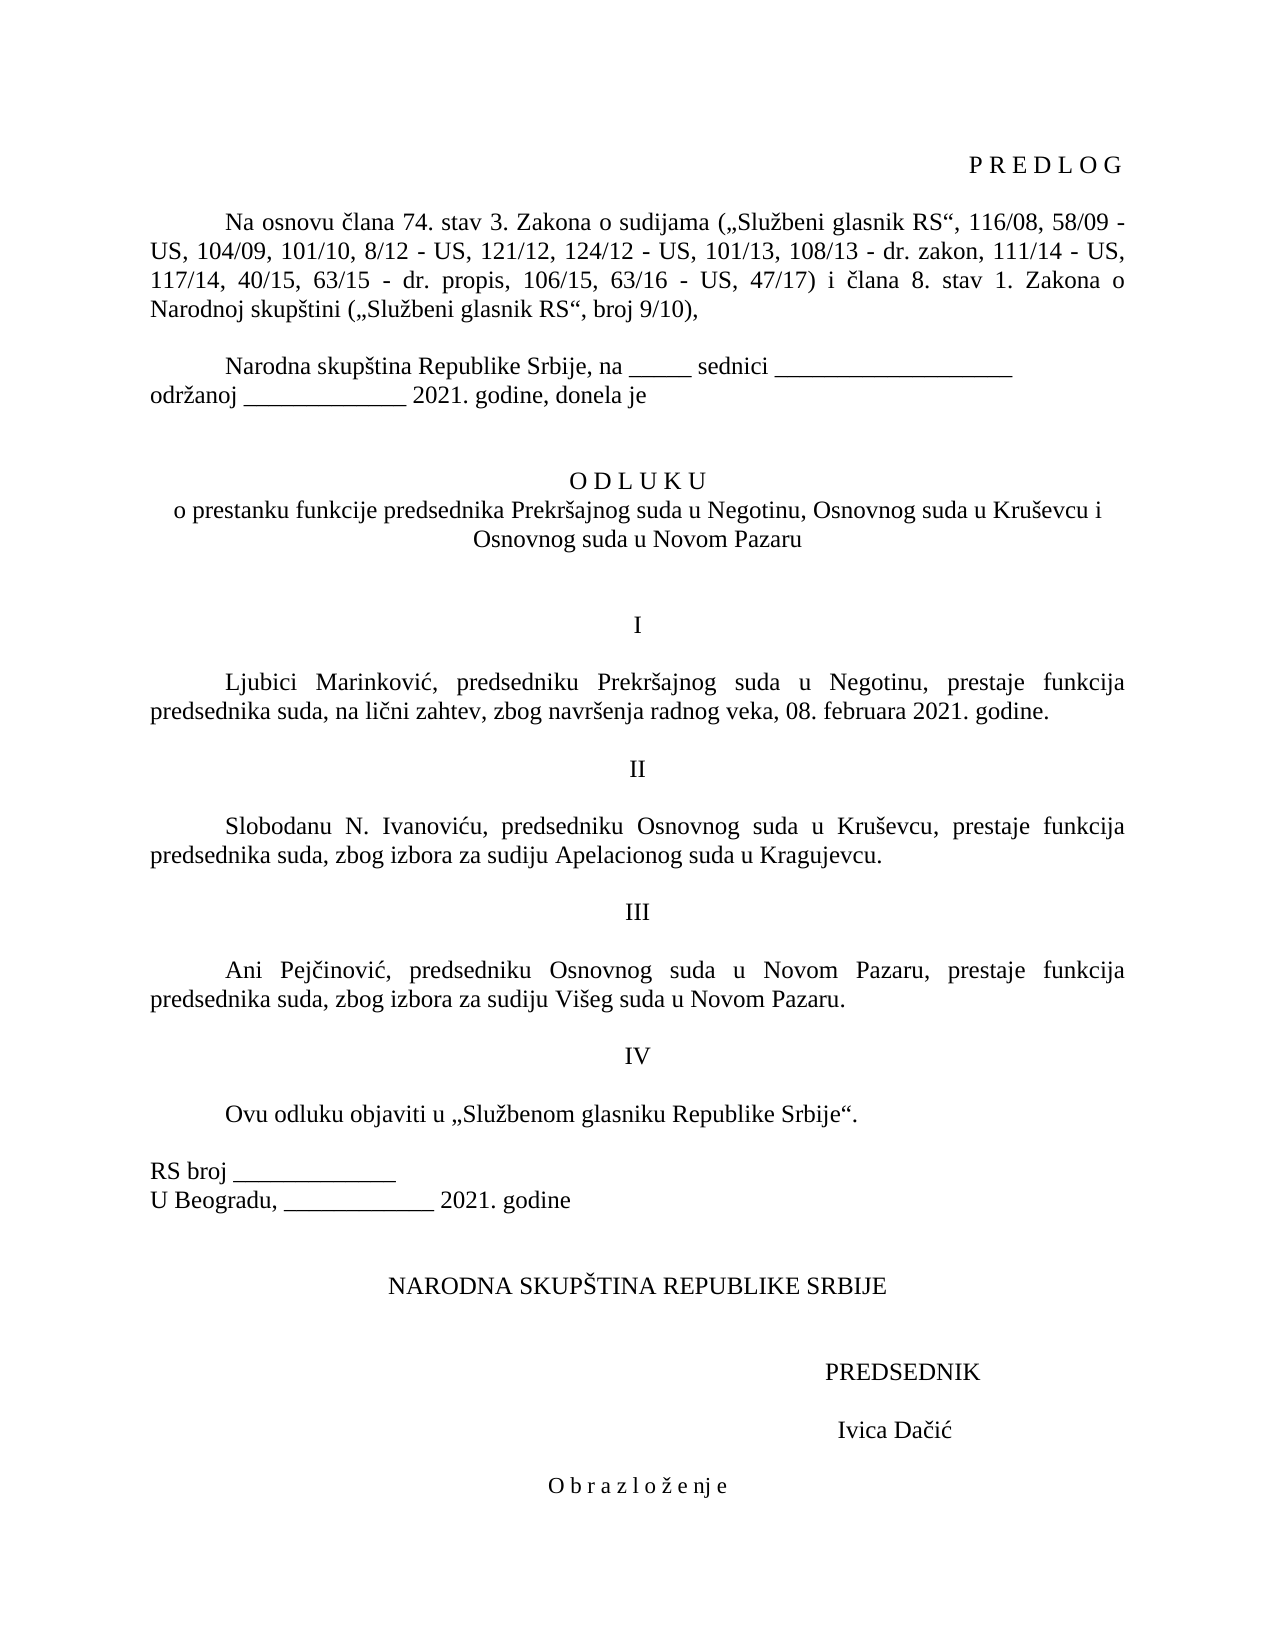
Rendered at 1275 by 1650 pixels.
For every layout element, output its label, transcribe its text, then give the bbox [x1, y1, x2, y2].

text O b r a z l o ž e nj e [150, 1472, 1125, 1499]
text NARODNA SKUPŠTINA REPUBLIKE SRBIJE [150, 1271, 1125, 1300]
text Na osnovu člana 74. stav 3. Zakona o sudijama („Službeni glasnik RS“, 116/08, 58/09 - US, 104/09, 101/10, 8/12 - US, 121/12, 124/12 - US, 101/13, 108/13 - dr. zakon, 111/14 - US, 117/14, 40/15, 63/15 - dr. propis, 106/15, 63/16 - US, 47/17) i člana 8. stav 1. Zakona o Narodnoj skupštini („Službeni glasnik RS“, broj 9/10), [150, 207, 1125, 322]
text U Beogradu, ____________ 2021. godine [150, 1185, 1125, 1214]
text P R E D L O G [150, 150, 1125, 179]
text Ovu odluku objaviti u „Službenom glasniku Republike Srbije“. [150, 1099, 1125, 1127]
text O D L U K U [150, 466, 1125, 495]
text Slobodanu N. Ivanoviću, predsedniku Osnovnog suda u Kruševcu, prestaje funkcija predsednika suda, zbog izbora za sudiju Apelacionog suda u Kragujevcu. [150, 811, 1125, 869]
text RS broj _____________ [150, 1156, 1125, 1185]
text I [150, 610, 1125, 639]
text II [150, 754, 1125, 782]
text Ivica Dačić [150, 1415, 1125, 1444]
text IV [150, 1041, 1125, 1070]
text o prestanku funkcije predsednika Prekršajnog suda u Negotinu, Osnovnog suda u Kruševcu i Osnovnog suda u Novom Pazaru [150, 495, 1125, 552]
text održanoj _____________ 2021. godine, donela je [150, 380, 1125, 409]
text III [150, 897, 1125, 926]
text Narodna skupština Republike Srbije, na _____ sednici ___________________ [150, 351, 1125, 380]
text Ljubici Marinković, predsedniku Prekršajnog suda u Negotinu, prestaje funkcija predsednika suda, na lični zahtev, zbog navršenja radnog veka, 08. februara 2021. godine. [150, 667, 1125, 725]
text Ani Pejčinović, predsedniku Osnovnog suda u Novom Pazaru, prestaje funkcija predsednika suda, zbog izbora za sudiju Višeg suda u Novom Pazaru. [150, 955, 1125, 1012]
text PREDSEDNIK [150, 1357, 1125, 1386]
